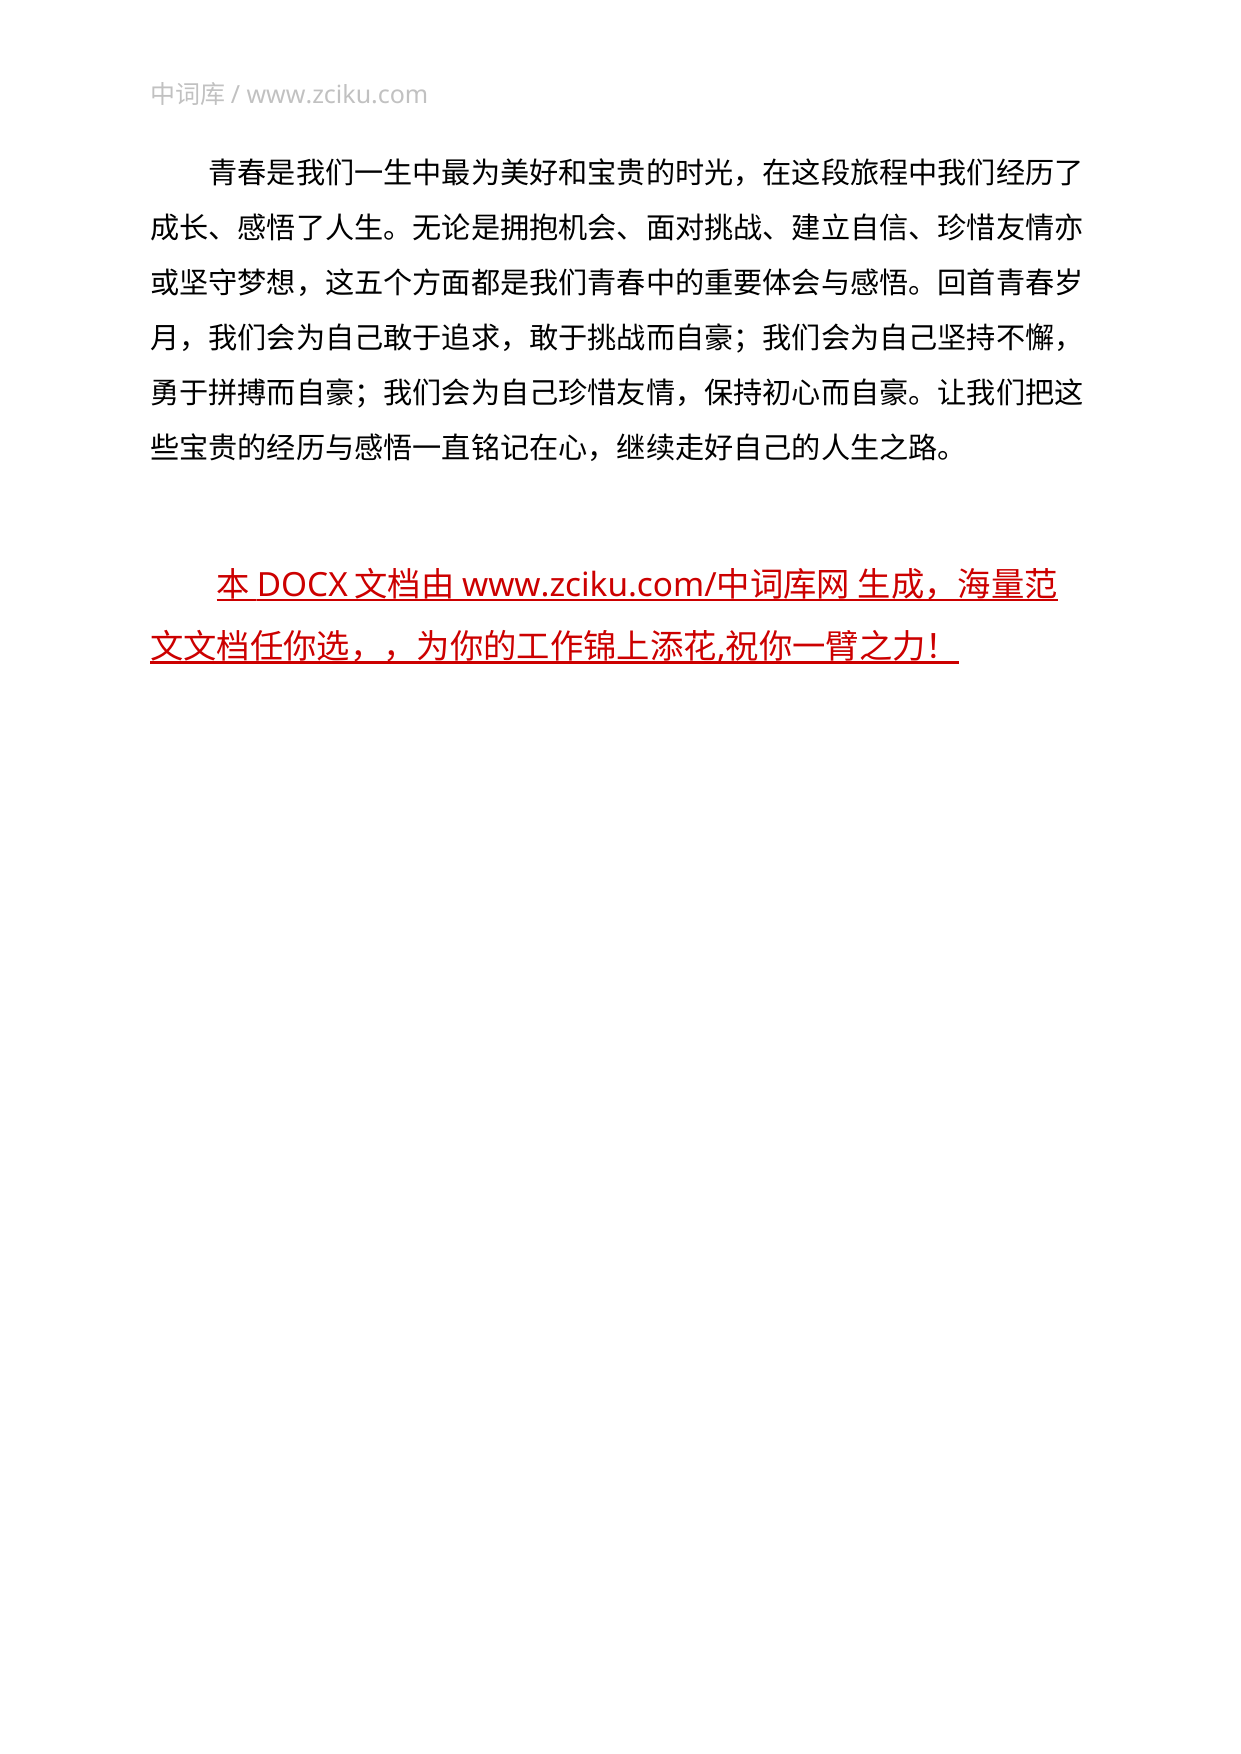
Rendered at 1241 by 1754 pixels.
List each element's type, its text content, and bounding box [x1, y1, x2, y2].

text 本DOCX文档由 www.zciku.com/中词库网 生成，海量范文文档任你选，，为你的工作锦上添花,祝你一臂之力！ [150, 557, 1090, 669]
text 青春是我们一生中最为美好和宝贵的时光，在这段旅程中我们经历了成长、感悟了人生。无论是拥抱机会、面对挑战、建立自信、珍惜友情亦或坚守梦想，这五个方面都是我们青春中的重要体会与感悟。回首青春岁月，我们会为自己敢于追求，敢于挑战而自豪；我们会为自己坚持不懈，勇于拼搏而自豪；我们会为自己珍惜友情，保持初心而自豪。让我们把这些宝贵的经历与感悟一直铭记在心，继续走好自己的人生之路。 [150, 150, 1090, 467]
